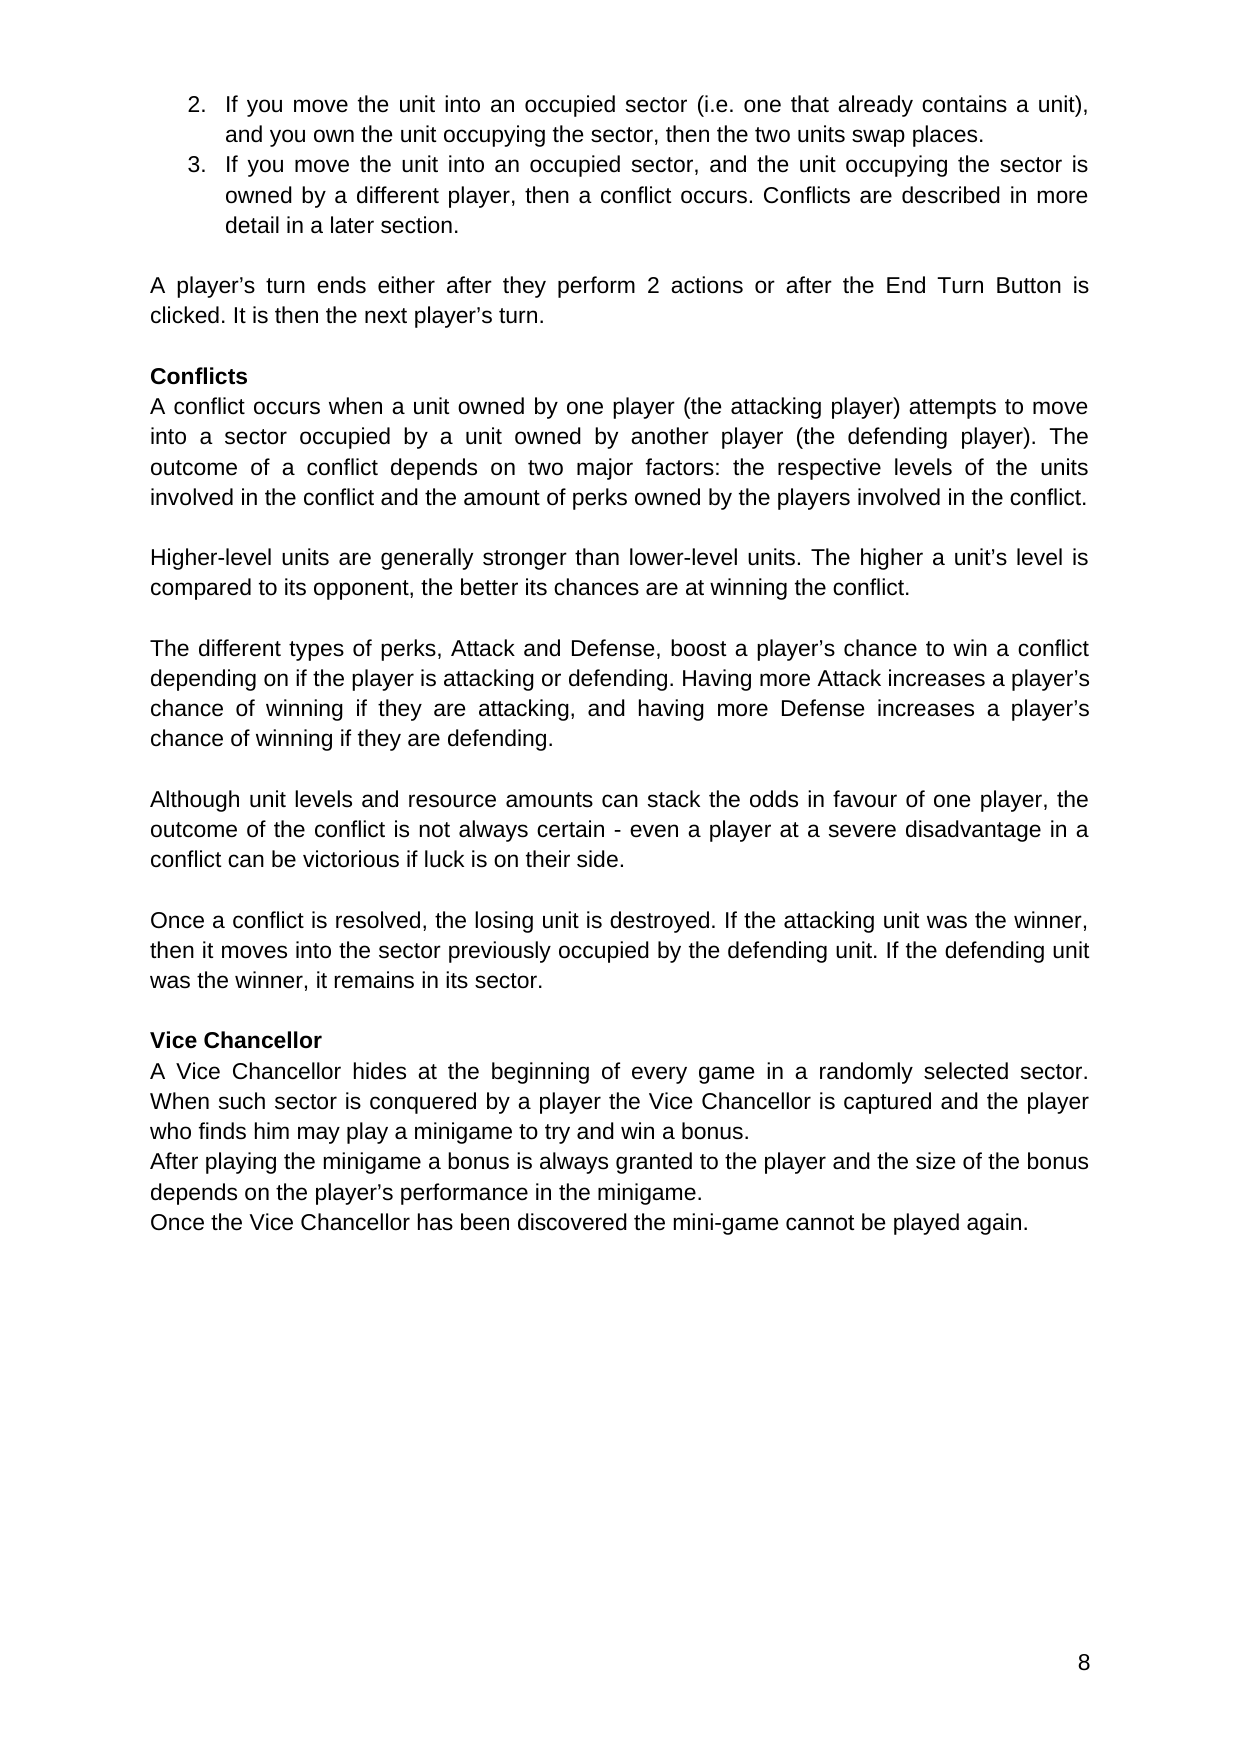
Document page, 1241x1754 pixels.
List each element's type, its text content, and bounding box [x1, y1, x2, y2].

text Higher-level units are generally stronger than lower-level units. The higher a unit’s level is compared to its opponent, the better its chances are at winning the conflict. [150, 544, 1090, 601]
text A Vice Chancellor hides at the beginning of every game in a randomly selected sector. When such sector is conquered by a player the Vice Chancellor is captured and the player who finds him may play a minigame to try and win a bonus. [150, 1058, 1090, 1144]
text Once a conflict is resolved, the losing unit is destroyed. If the attacking unit was the winner, then it moves into the sector previously occupied by the defending unit. If the defending unit was the winner, it remains in its sector. [150, 907, 1090, 993]
text Vice Chancellor [150, 1027, 1090, 1054]
list If you move the unit into an occupied sector (i.e. one that already contains a unit), and you own the unit occupying the sector, then the two units swap places. [187, 91, 1090, 147]
list If you move the unit into an occupied sector, and the unit occupying the sector is owned by a different player, then a conflict occurs. Conflicts are described in more detail in a later section. [187, 151, 1090, 238]
text A player’s turn ends either after they perform 2 actions or after the End Turn Button is clicked. It is then the next player’s turn. [150, 272, 1090, 329]
text Although unit levels and resource amounts can stack the odds in favour of one player, the outcome of the conflict is not always certain - even a player at a severe disadvantage in a conflict can be victorious if luck is on their side. [150, 786, 1090, 872]
text Conflicts [150, 363, 1090, 389]
text Once the Vice Chancellor has been discovered the mini-game cannot be played again. [150, 1209, 1090, 1235]
text After playing the minigame a bonus is always granted to the player and the size of the bonus depends on the player’s performance in the minigame. [150, 1148, 1090, 1205]
text A conflict occurs when a unit owned by one player (the attacking player) attempts to move into a sector occupied by a unit owned by another player (the defending player). The outcome of a conflict depends on two major factors: the respective levels of the units involved in the conflict and the amount of perks owned by the players involved in the conflict. [150, 393, 1090, 510]
text The different types of perks, Attack and Defense, boost a player’s chance to win a conflict depending on if the player is attacking or defending. Having more Attack increases a player’s chance of winning if they are attacking, and having more Defense increases a player’s chance of winning if they are defending. [150, 635, 1090, 752]
